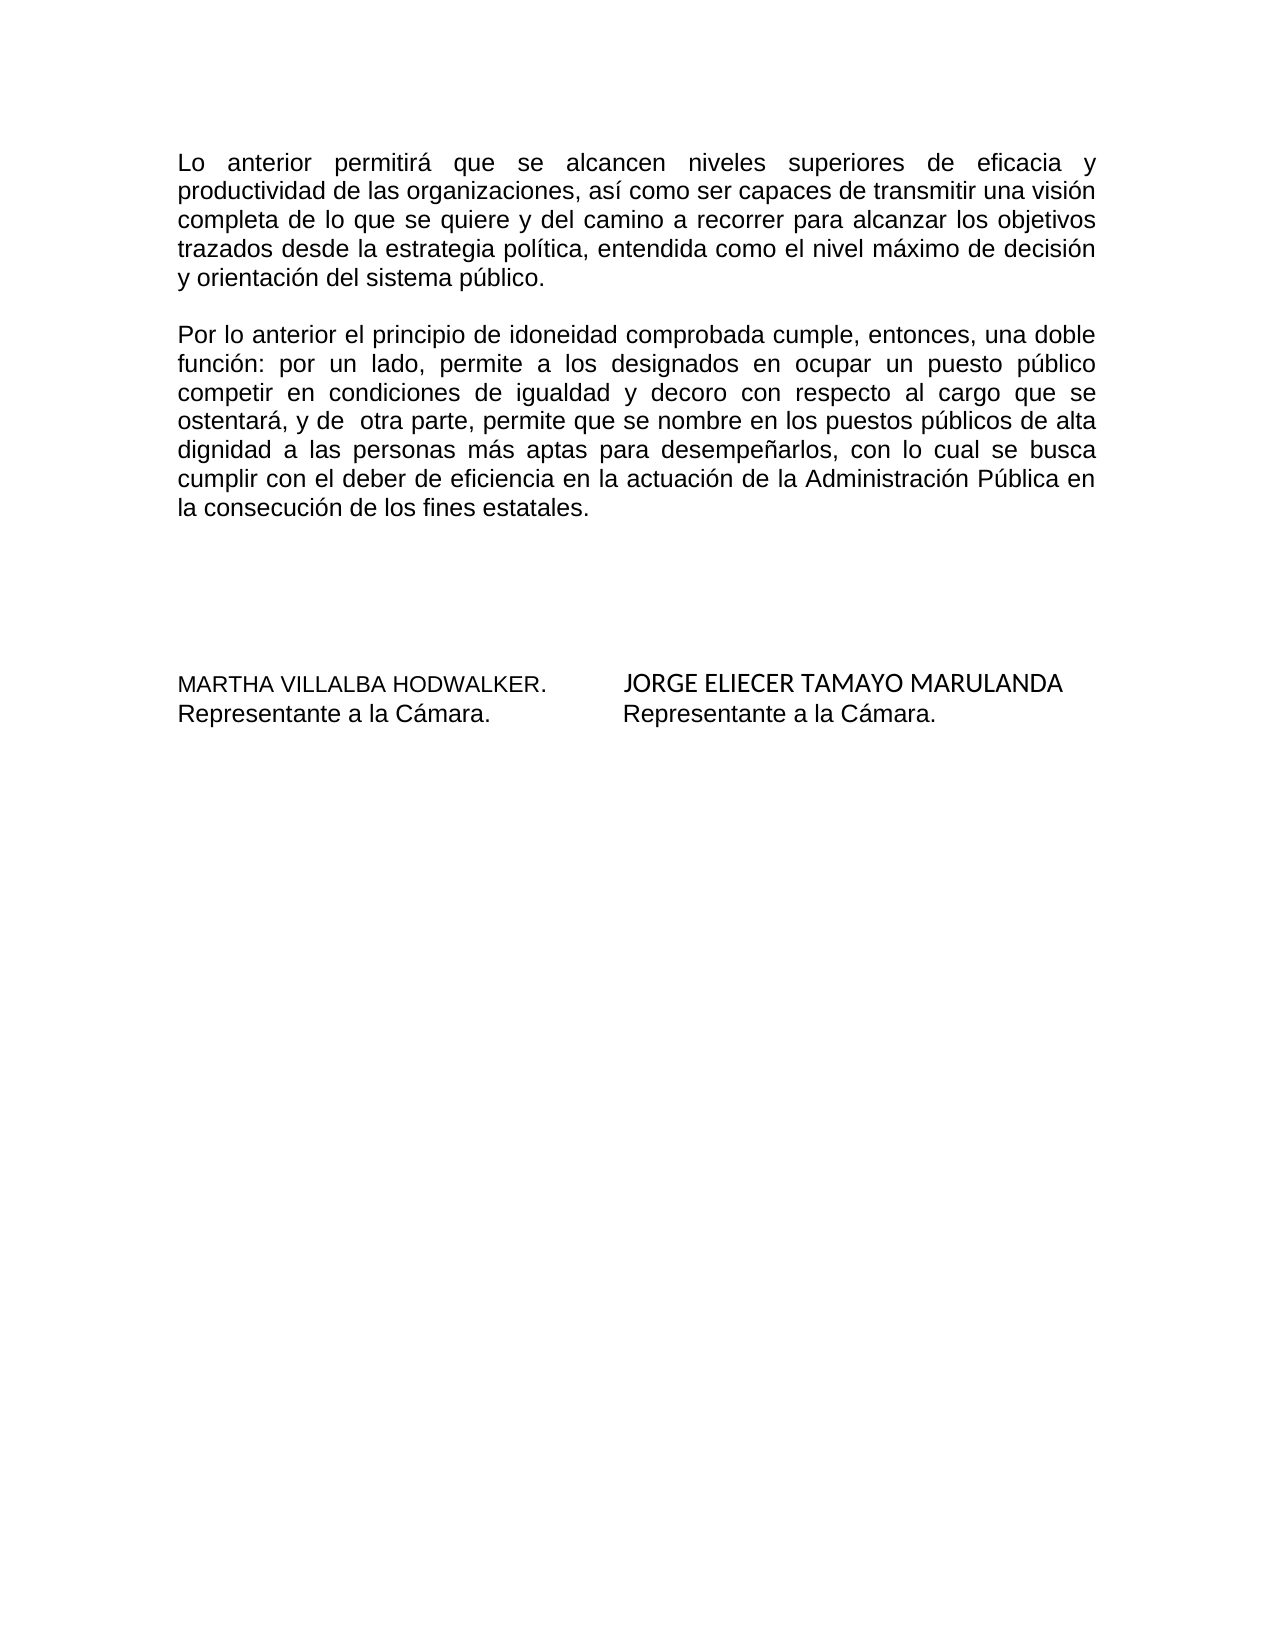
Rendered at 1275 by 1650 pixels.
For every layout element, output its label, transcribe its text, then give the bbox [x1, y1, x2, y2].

text Representante a la Cámara. Representante a la Cámara. [177, 699, 1098, 728]
text MARTHA VILLALBA HODWALKER. JORGE ELIECER TAMAYO MARULANDA [177, 665, 1098, 699]
text Lo anterior permitirá que se alcancen niveles superiores de eficacia y productividad de las organizaciones, así como ser capaces de transmitir una visión completa de lo que se quiere y del camino a recorrer para alcanzar los objetivos trazados desde la estrategia política, entendida como el nivel máximo de decisión y orientación del sistema público. [177, 148, 1098, 291]
text Por lo anterior el principio de idoneidad comprobada cumple, entonces, una doble función: por un lado, permite a los designados en ocupar un puesto público competir en condiciones de igualdad y decoro con respecto al cargo que se ostentará, y de otra parte, permite que se nombre en los puestos públicos de alta dignidad a las personas más aptas para desempeñarlos, con lo cual se busca cumplir con el deber de eficiencia en la actuación de la Administración Pública en la consecución de los fines estatales. [177, 320, 1098, 521]
